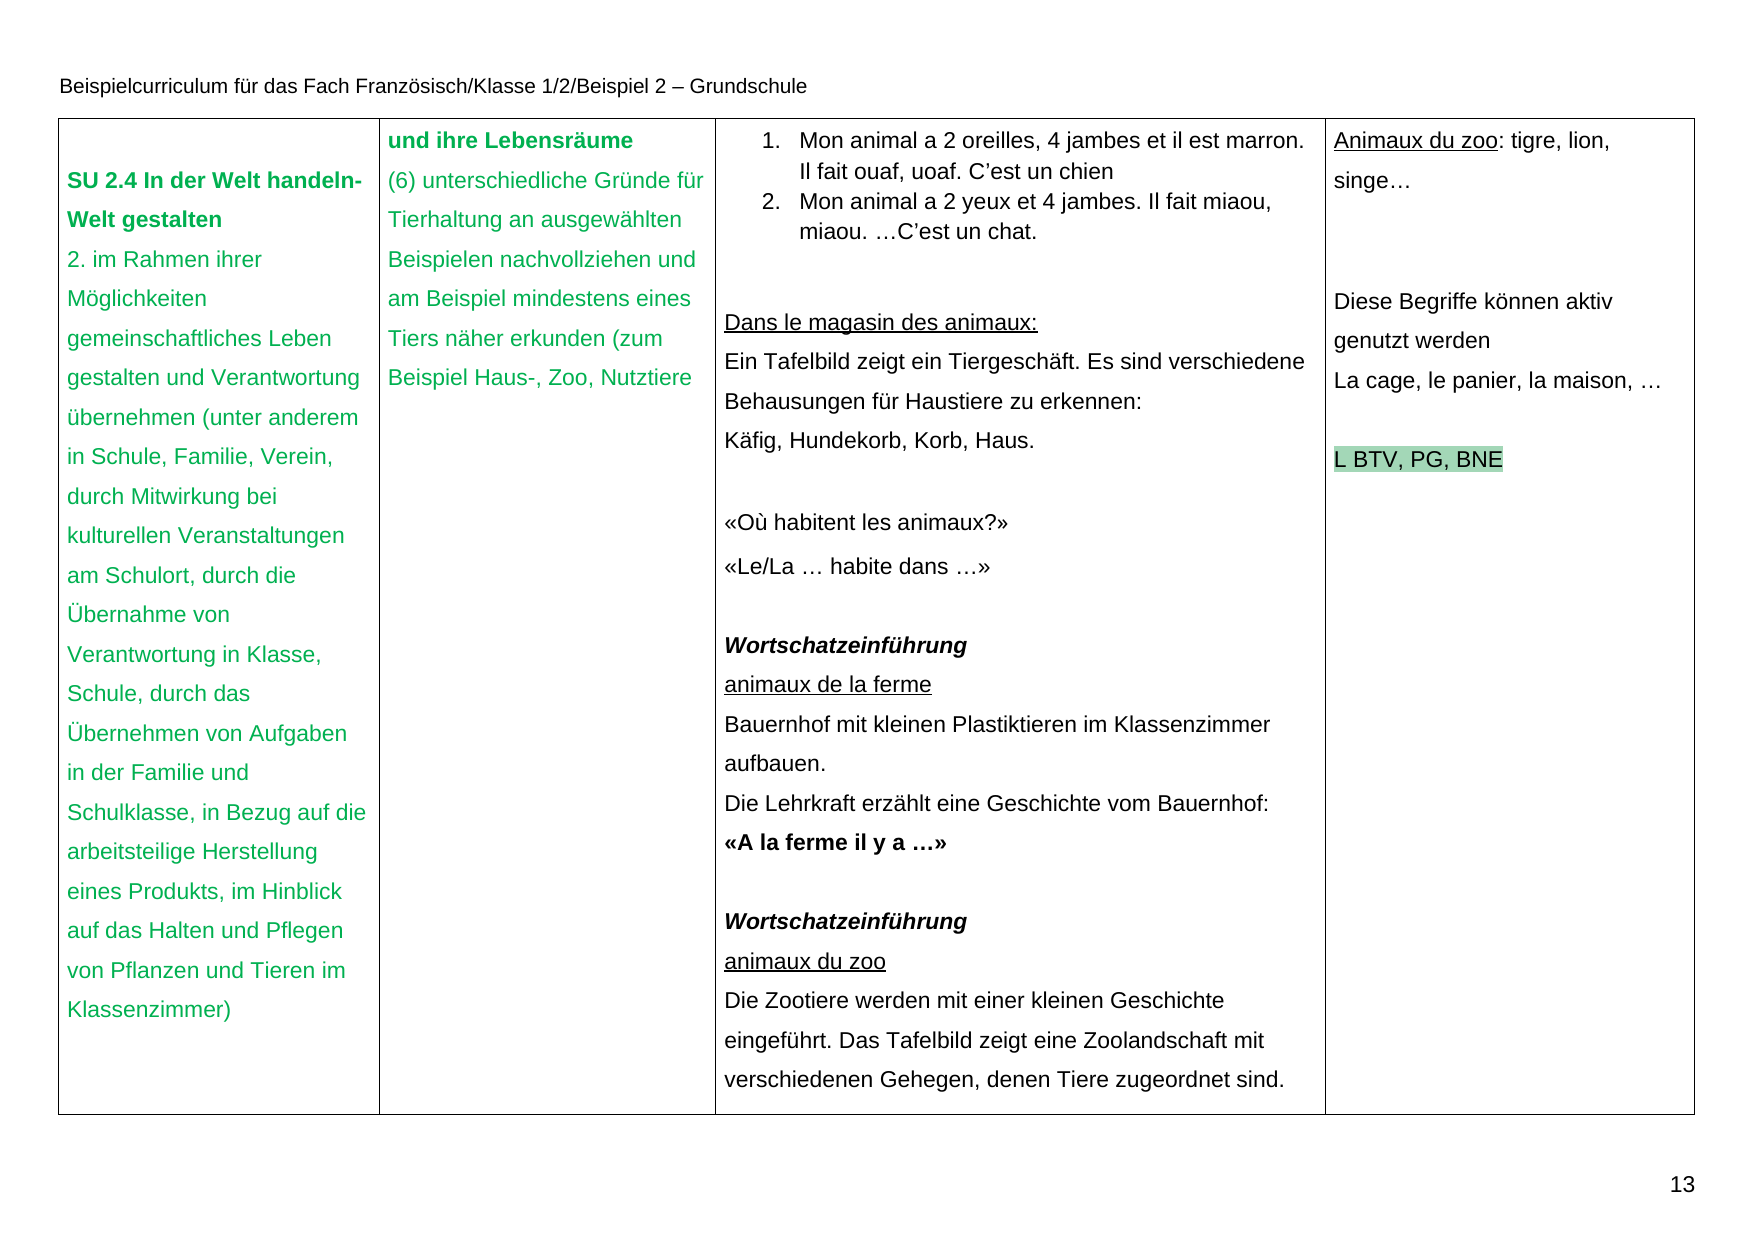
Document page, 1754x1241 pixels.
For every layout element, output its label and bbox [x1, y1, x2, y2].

table_cell [716, 119, 1325, 1114]
table_cell [1326, 119, 1694, 1114]
table_cell [59, 119, 379, 1114]
table_cell [380, 119, 715, 1114]
